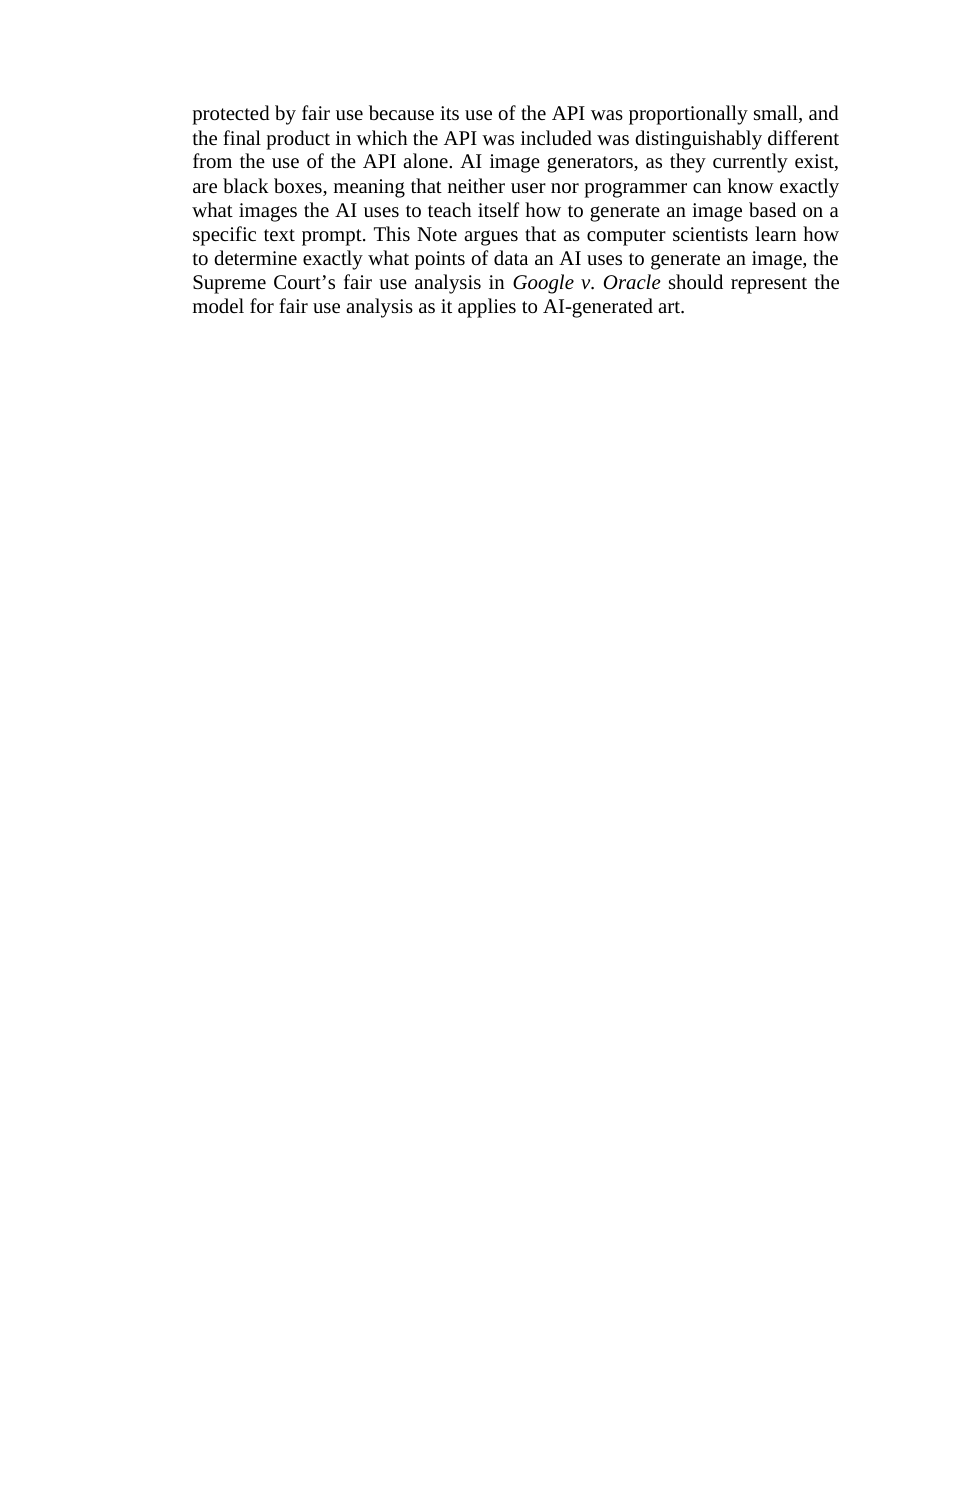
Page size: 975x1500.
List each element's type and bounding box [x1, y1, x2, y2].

text [192, 101, 840, 318]
